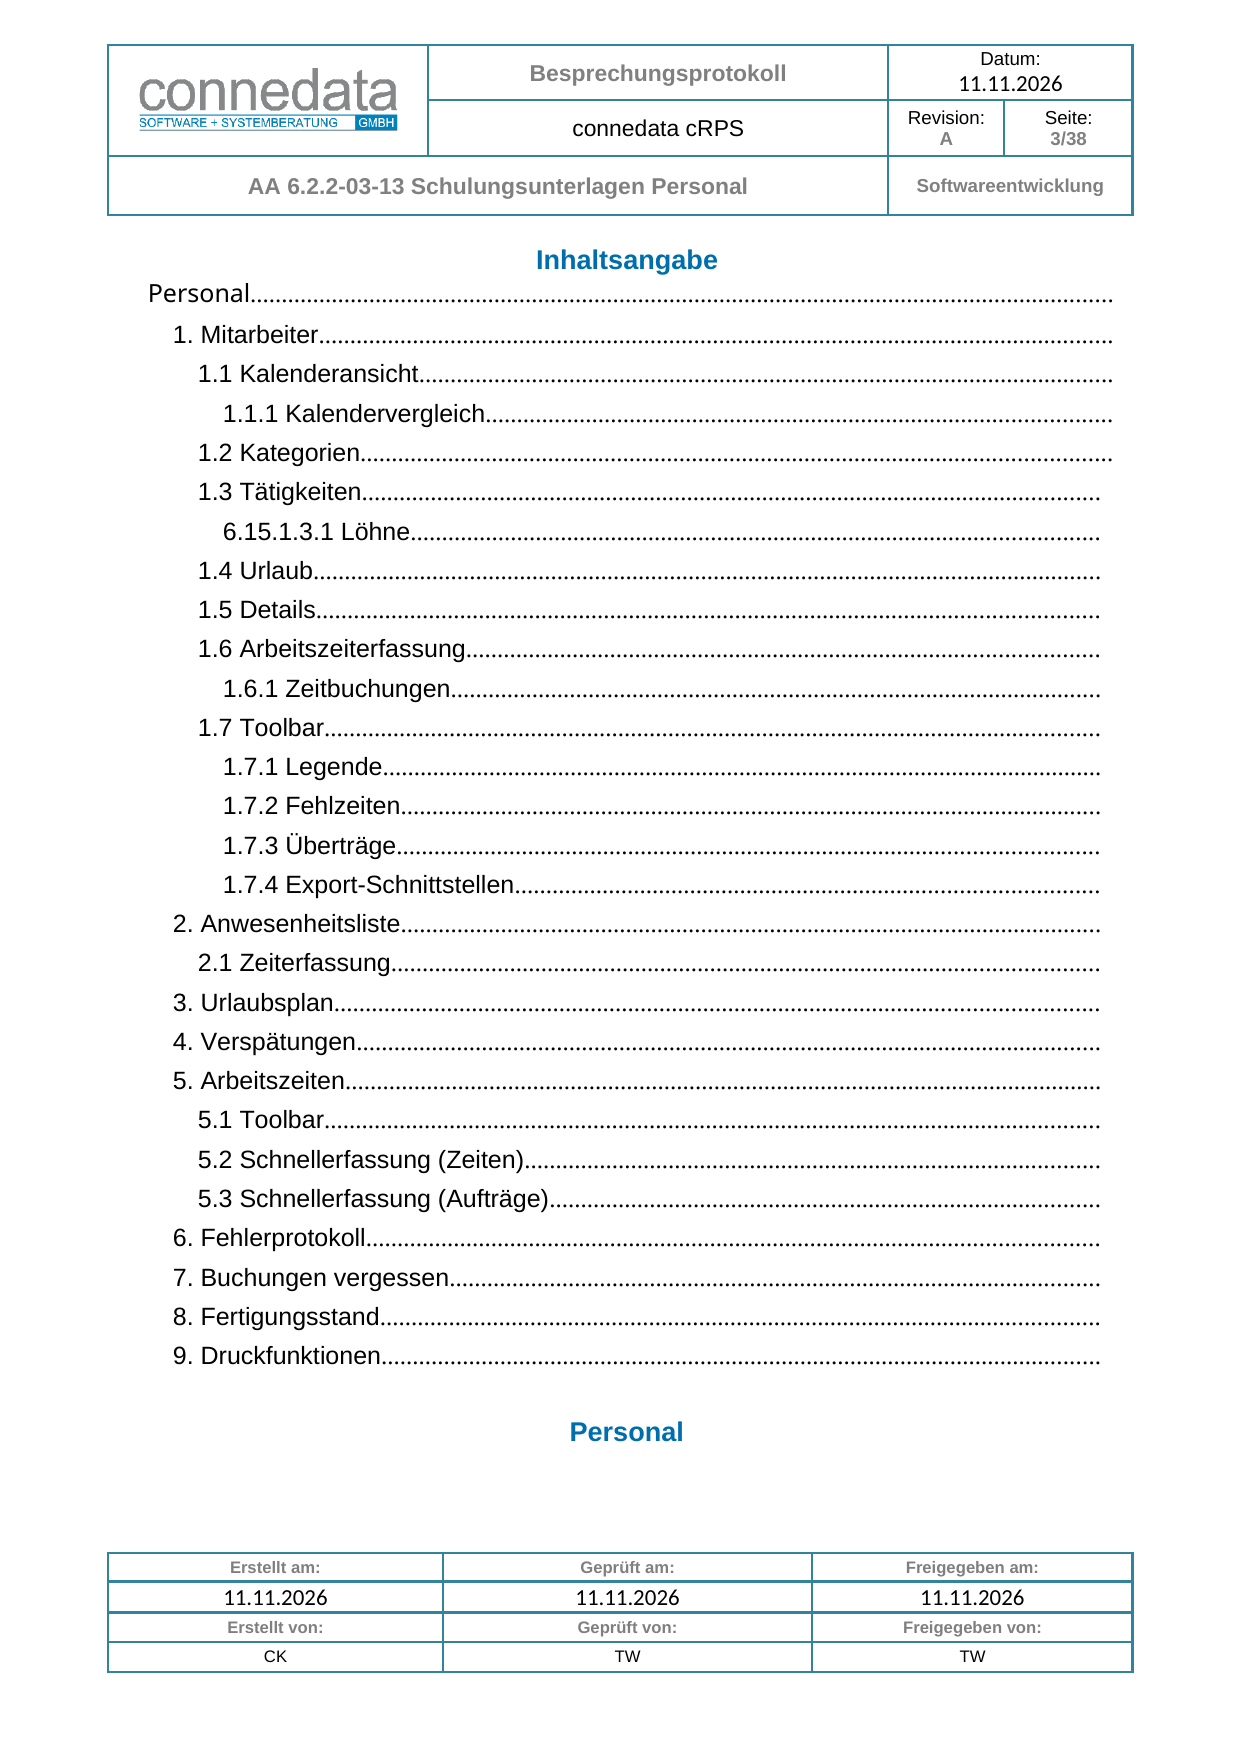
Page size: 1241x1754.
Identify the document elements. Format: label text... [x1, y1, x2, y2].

text 1.3 Tätigkeiten 10 [198, 477, 1093, 506]
text 1. Mitarbeiter 4 [173, 320, 1093, 349]
text 2. Anwesenheitsliste 26 [173, 909, 1093, 938]
text 2.1 Zeiterfassung 27 [198, 948, 1093, 977]
text 1.7.1 Legende 22 [223, 752, 1093, 781]
text 1.1.1 Kalendervergleich 8 [223, 399, 1093, 427]
text 5.1 Toolbar 31 [198, 1106, 1093, 1134]
text 4. Verspätungen 29 [173, 1027, 1093, 1056]
text 1.7.2 Fehlzeiten 23 [223, 791, 1093, 820]
text 1.7.4 Export-Schnittstellen 25 [223, 870, 1093, 899]
text 1.4 Urlaub 14 [198, 556, 1093, 584]
text 1.6 Arbeitszeiterfassung 16 [198, 634, 1093, 663]
text 5.3 Schnellerfassung (Aufträge) 33 [198, 1184, 1093, 1213]
text 1.2 Kategorien 9 [198, 438, 1093, 467]
picture [136, 68, 399, 133]
text 6. Fehlerprotokoll 34 [173, 1223, 1093, 1252]
text 1.6.1 Zeitbuchungen 20 [223, 673, 1093, 702]
text 1.7 Toolbar 21 [198, 713, 1093, 742]
text 1.7.3 Überträge 24 [223, 831, 1093, 859]
text 5. Arbeitszeiten 30 [173, 1066, 1093, 1095]
text 6.15.1.3.1 Löhne 13 [223, 516, 1093, 545]
text 9. Druckfunktionen 37 [173, 1341, 1093, 1370]
text 1.5 Details 15 [198, 595, 1093, 624]
text 5.2 Schnellerfassung (Zeiten) 32 [198, 1145, 1093, 1174]
text Personal 3 [148, 276, 1093, 310]
text Personal [148, 1414, 1093, 1448]
text 3. Urlaubsplan 28 [173, 988, 1093, 1017]
text Inhaltsangabe [148, 244, 1093, 276]
text 8. Fertigungsstand 36 [173, 1302, 1093, 1331]
text 1.1 Kalenderansicht 7 [198, 359, 1093, 388]
text 7. Buchungen vergessen 35 [173, 1263, 1093, 1291]
